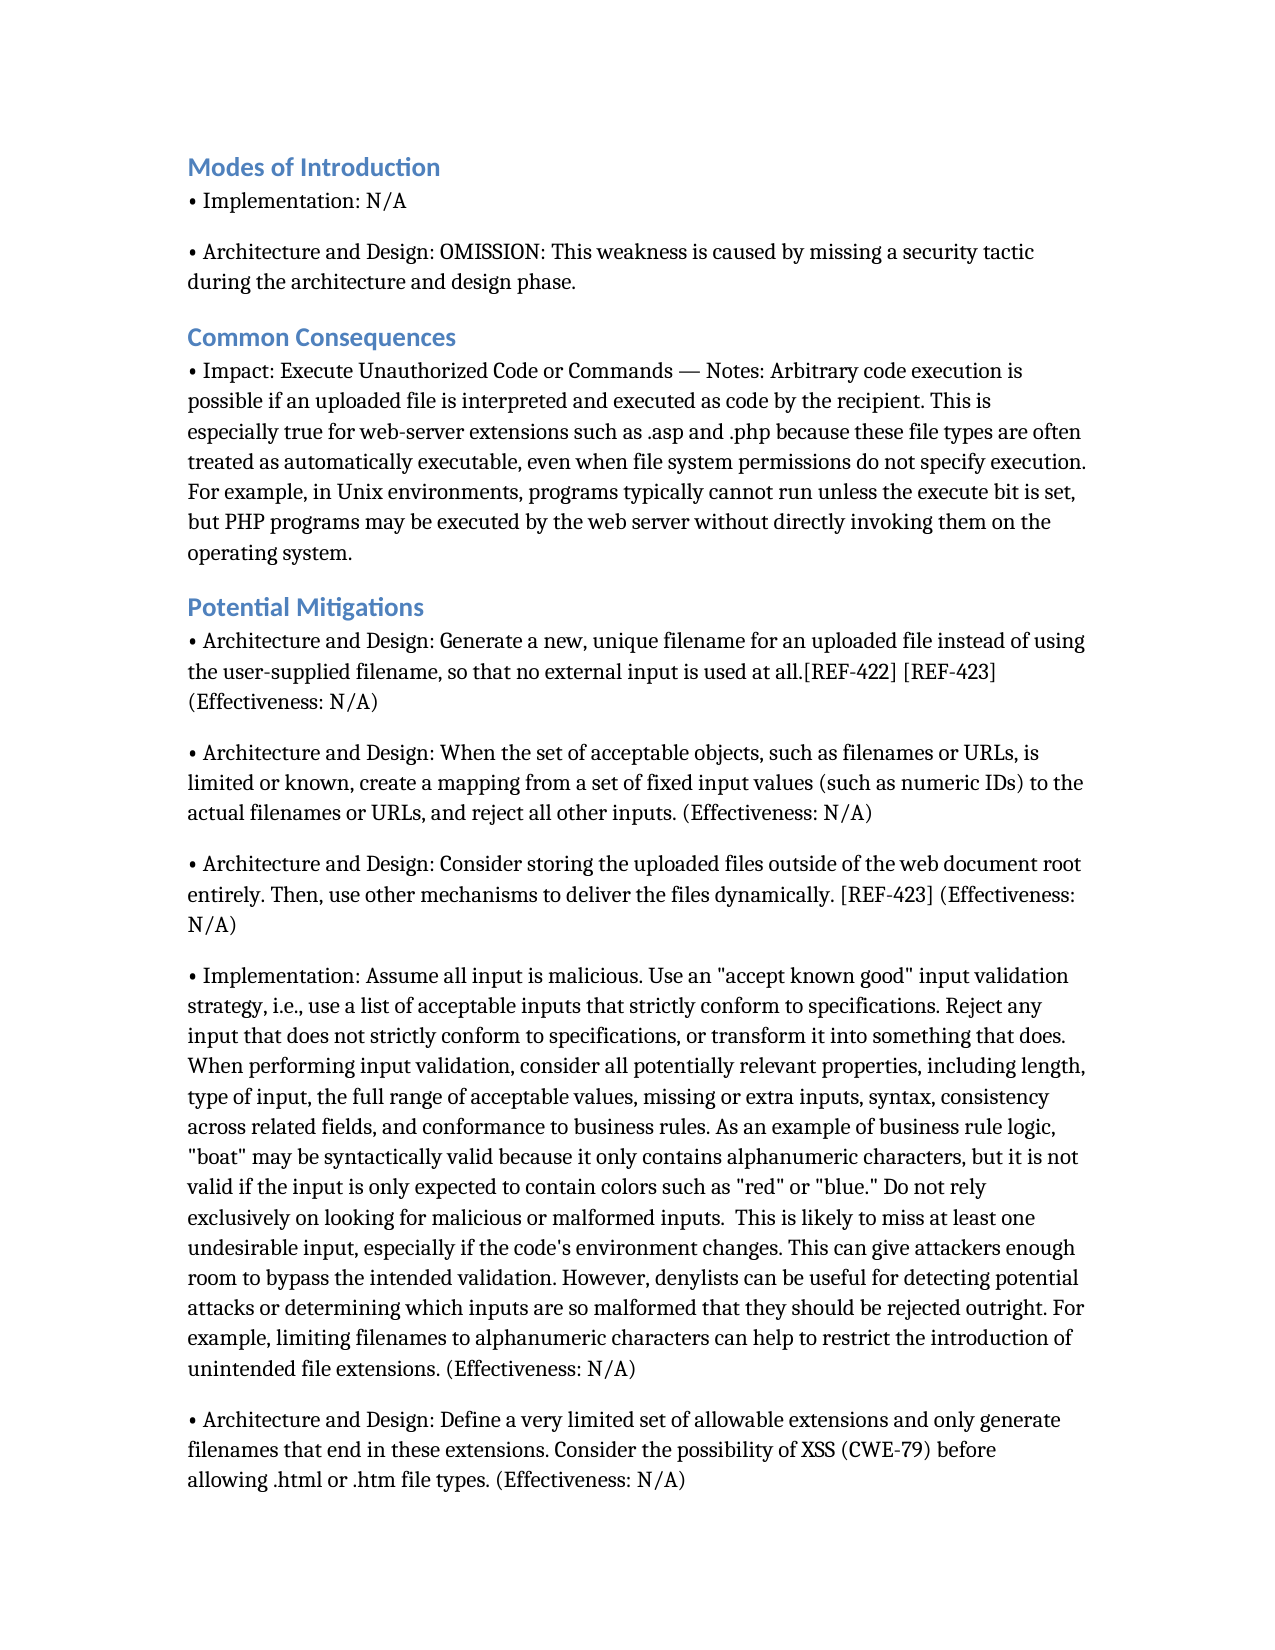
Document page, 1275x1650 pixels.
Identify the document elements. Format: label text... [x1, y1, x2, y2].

text • Architecture and Design: Generate a new, unique filename for an uploaded file instead of using the user-supplied filename, so that no external input is used at all.[REF-422] [REF-423] (Effectiveness: N/A) [187, 628, 1087, 715]
text • Implementation: N/A [187, 188, 1087, 214]
text • Impact: Execute Unauthorized Code or Commands — Notes: Arbitrary code execution is possible if an uploaded file is interpreted and executed as code by the recipient. This is especially true for web-server extensions such as .asp and .php because these file types are often treated as automatically executable, even when file system permissions do not specify execution. For example, in Unix environments, programs typically cannot run unless the execute bit is set, but PHP programs may be executed by the web server without directly invoking them on the operating system. [187, 358, 1087, 566]
subtitle Modes of Introduction [187, 150, 1087, 183]
text • Architecture and Design: When the set of acceptable objects, such as filenames or URLs, is limited or known, create a mapping from a set of fixed input values (such as numeric IDs) to the actual filenames or URLs, and reject all other inputs. (Effectiveness: N/A) [187, 740, 1087, 827]
text • Implementation: Assume all input is malicious. Use an "accept known good" input validation strategy, i.e., use a list of acceptable inputs that strictly conform to specifications. Reject any input that does not strictly conform to specifications, or transform it into something that does. When performing input validation, consider all potentially relevant properties, including length, type of input, the full range of acceptable values, missing or extra inputs, syntax, consistency across related fields, and conformance to business rules. As an example of business rule logic, "boat" may be syntactically valid because it only contains alphanumeric characters, but it is not valid if the input is only expected to contain colors such as "red" or "blue." Do not rely exclusively on looking for malicious or malformed inputs. This is likely to miss at least one undesirable input, especially if the code's environment changes. This can give attackers enough room to bypass the intended validation. However, denylists can be useful for detecting potential attacks or determining which inputs are so malformed that they should be rejected outright. For example, limiting filenames to alphanumeric characters can help to restrict the introduction of unintended file extensions. (Effectiveness: N/A) [187, 963, 1087, 1382]
subtitle Potential Mitigations [187, 590, 1087, 623]
text • Architecture and Design: Consider storing the uploaded files outside of the web document root entirely. Then, use other mechanisms to deliver the files dynamically. [REF-423] (Effectiveness: N/A) [187, 851, 1087, 938]
text • Architecture and Design: OMISSION: This weakness is caused by missing a security tactic during the architecture and design phase. [187, 239, 1087, 296]
subtitle Common Consequences [187, 320, 1087, 353]
text • Architecture and Design: Define a very limited set of allowable extensions and only generate filenames that end in these extensions. Consider the possibility of XSS (CWE-79) before allowing .html or .htm file types. (Effectiveness: N/A) [187, 1406, 1087, 1493]
